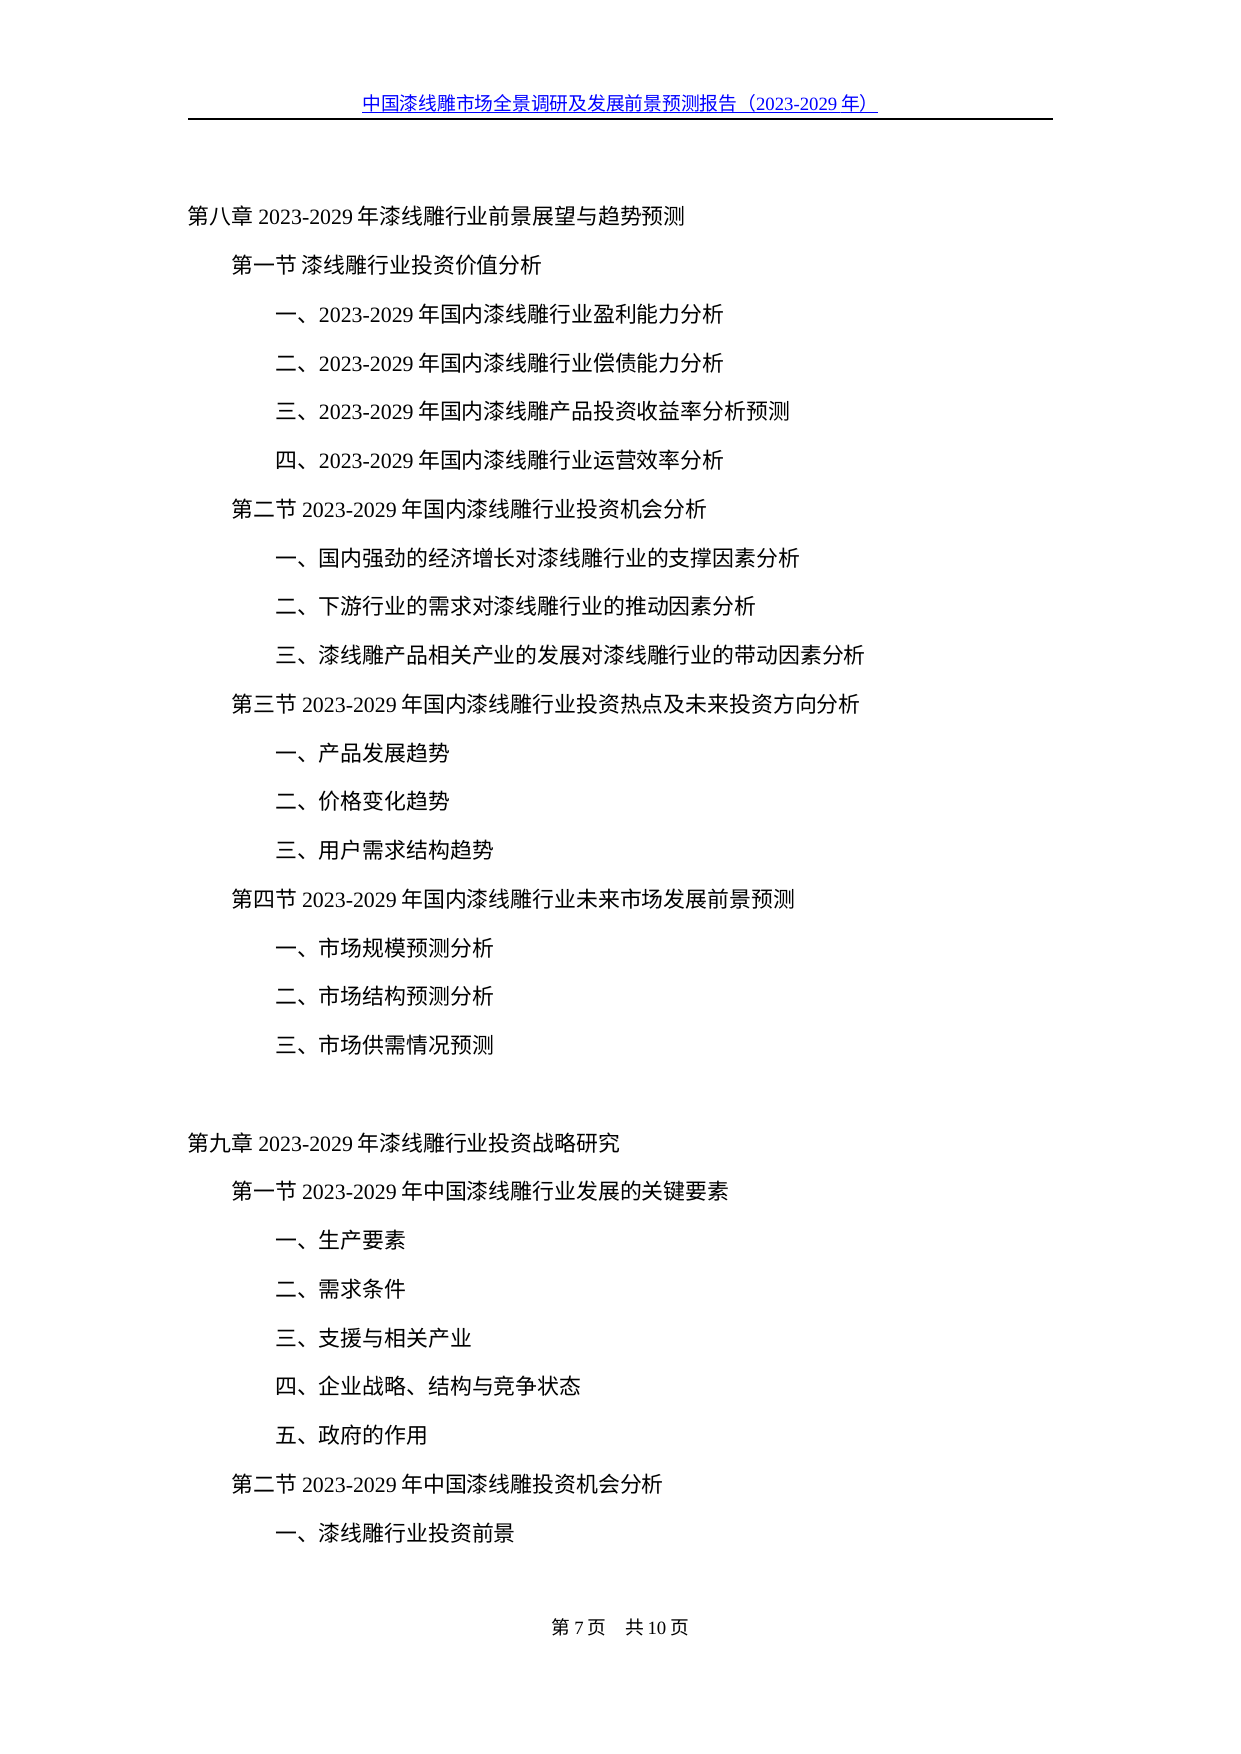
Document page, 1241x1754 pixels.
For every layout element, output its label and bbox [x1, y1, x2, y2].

text [187, 150, 1053, 1548]
